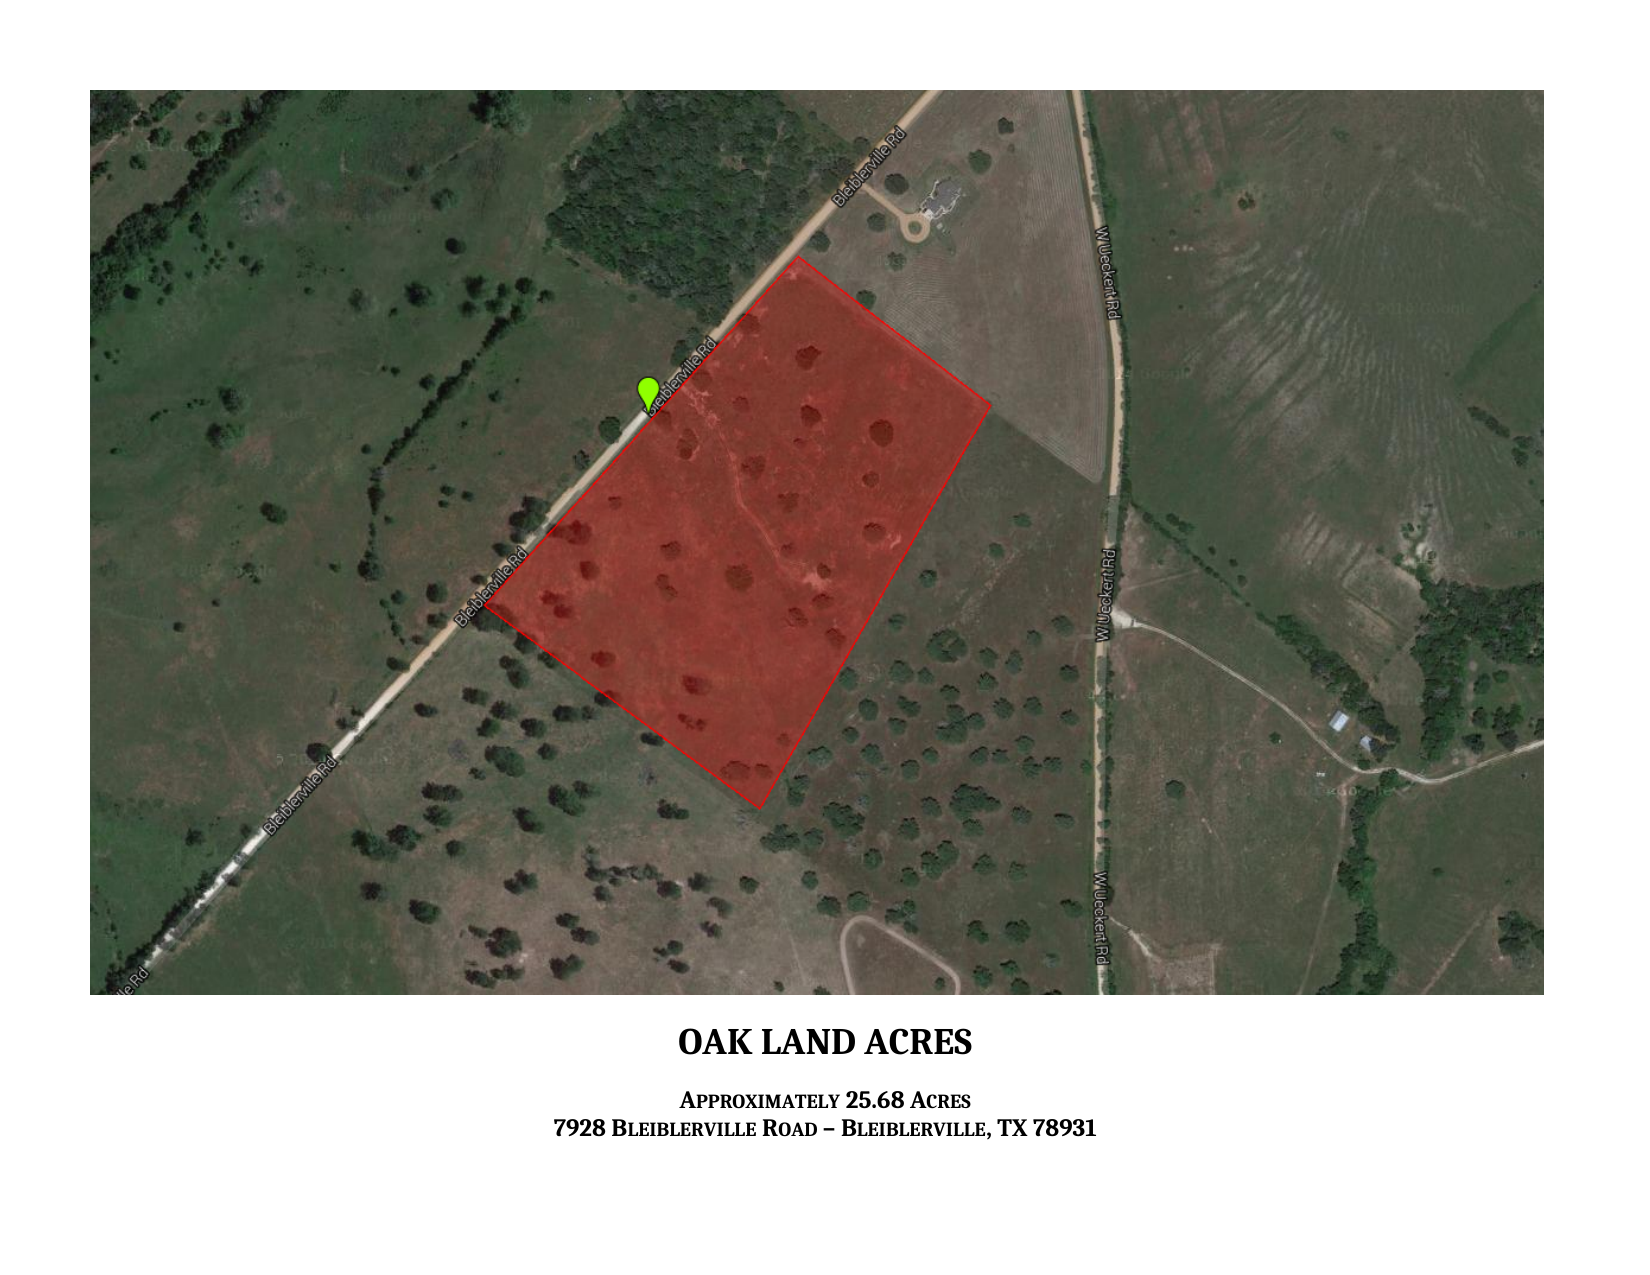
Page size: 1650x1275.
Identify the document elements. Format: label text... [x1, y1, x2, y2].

text 7928 Bleiblerville Road – Bleiblerville, TX 78931 [90, 1114, 1560, 1143]
text OAK LAND ACRES [90, 1021, 1560, 1064]
text Approximately 25.68 Acres [90, 1086, 1560, 1114]
picture [90, 90, 1544, 995]
